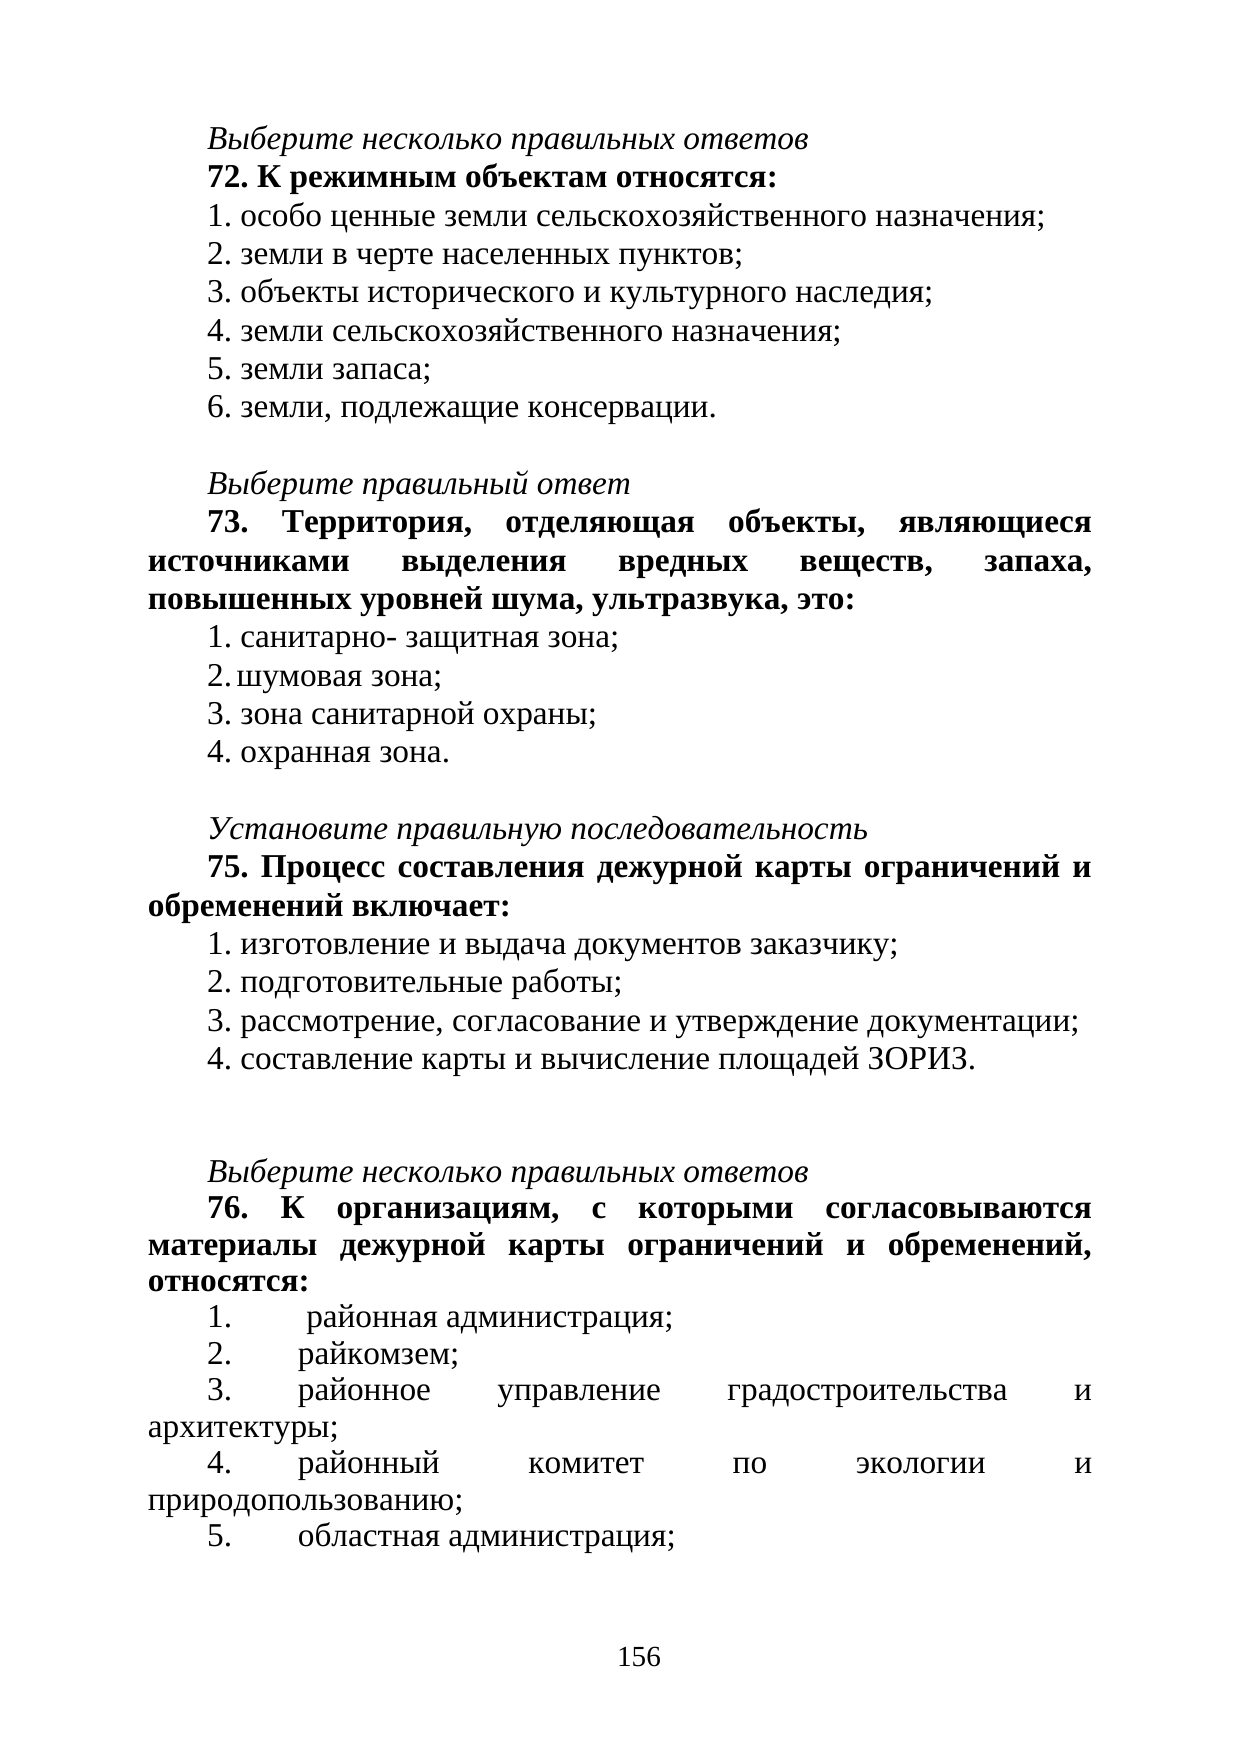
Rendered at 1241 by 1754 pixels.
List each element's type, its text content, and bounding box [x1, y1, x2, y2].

text 72. К режимным объектам относятся: [148, 156, 1092, 195]
text 2. подготовительные работы; [148, 961, 1092, 1000]
text 75. Процесс составления дежурной карты ограничений и обременений включает: [148, 846, 1092, 923]
text 4. составление карты и вычисление площадей ЗОРИЗ. [148, 1038, 1092, 1076]
list областная администрация; [148, 1517, 1092, 1553]
text 73. Территория, отделяющая объекты, являющиеся источниками выделения вредных веществ, запаха, повышенных уровней шума, ультразвука, это: [148, 501, 1092, 616]
list райкомзем; [148, 1335, 1092, 1371]
text 2. земли в черте населенных пунктов; [148, 233, 1092, 271]
text Выберите несколько правильных ответов [148, 1153, 1092, 1189]
text 4. земли сельскохозяйственного назначения; [148, 310, 1092, 348]
text 76. К организациям, с которыми согласовываются материалы дежурной карты ограничений и обременений, относятся: [148, 1189, 1092, 1299]
text 5. земли запаса; [148, 348, 1092, 386]
text 4. охранная зона. [148, 731, 1092, 770]
list шумовая зона; [148, 655, 1092, 693]
text Выберите несколько правильных ответов [148, 118, 1092, 156]
list районное управление градостроительства и архитектуры; [148, 1371, 1092, 1444]
text 3. объекты исторического и культурного наследия; [148, 271, 1092, 310]
text 3. зона санитарной охраны; [148, 693, 1092, 731]
text Выберите правильный ответ [148, 463, 1092, 501]
text 1. особо ценные земли сельскохозяйственного назначения; [148, 195, 1092, 233]
text 1. санитарно- защитная зона; [148, 616, 1092, 655]
list районная администрация; [148, 1299, 1092, 1335]
list районный комитет по экологии и природопользованию; [148, 1444, 1092, 1517]
text 1. изготовление и выдача документов заказчику; [148, 923, 1092, 961]
subtitle Установите правильную последовательность [148, 808, 1092, 846]
text 6. земли, подлежащие консервации. [148, 386, 1092, 425]
text 3. рассмотрение, согласование и утверждение документации; [148, 1000, 1092, 1038]
